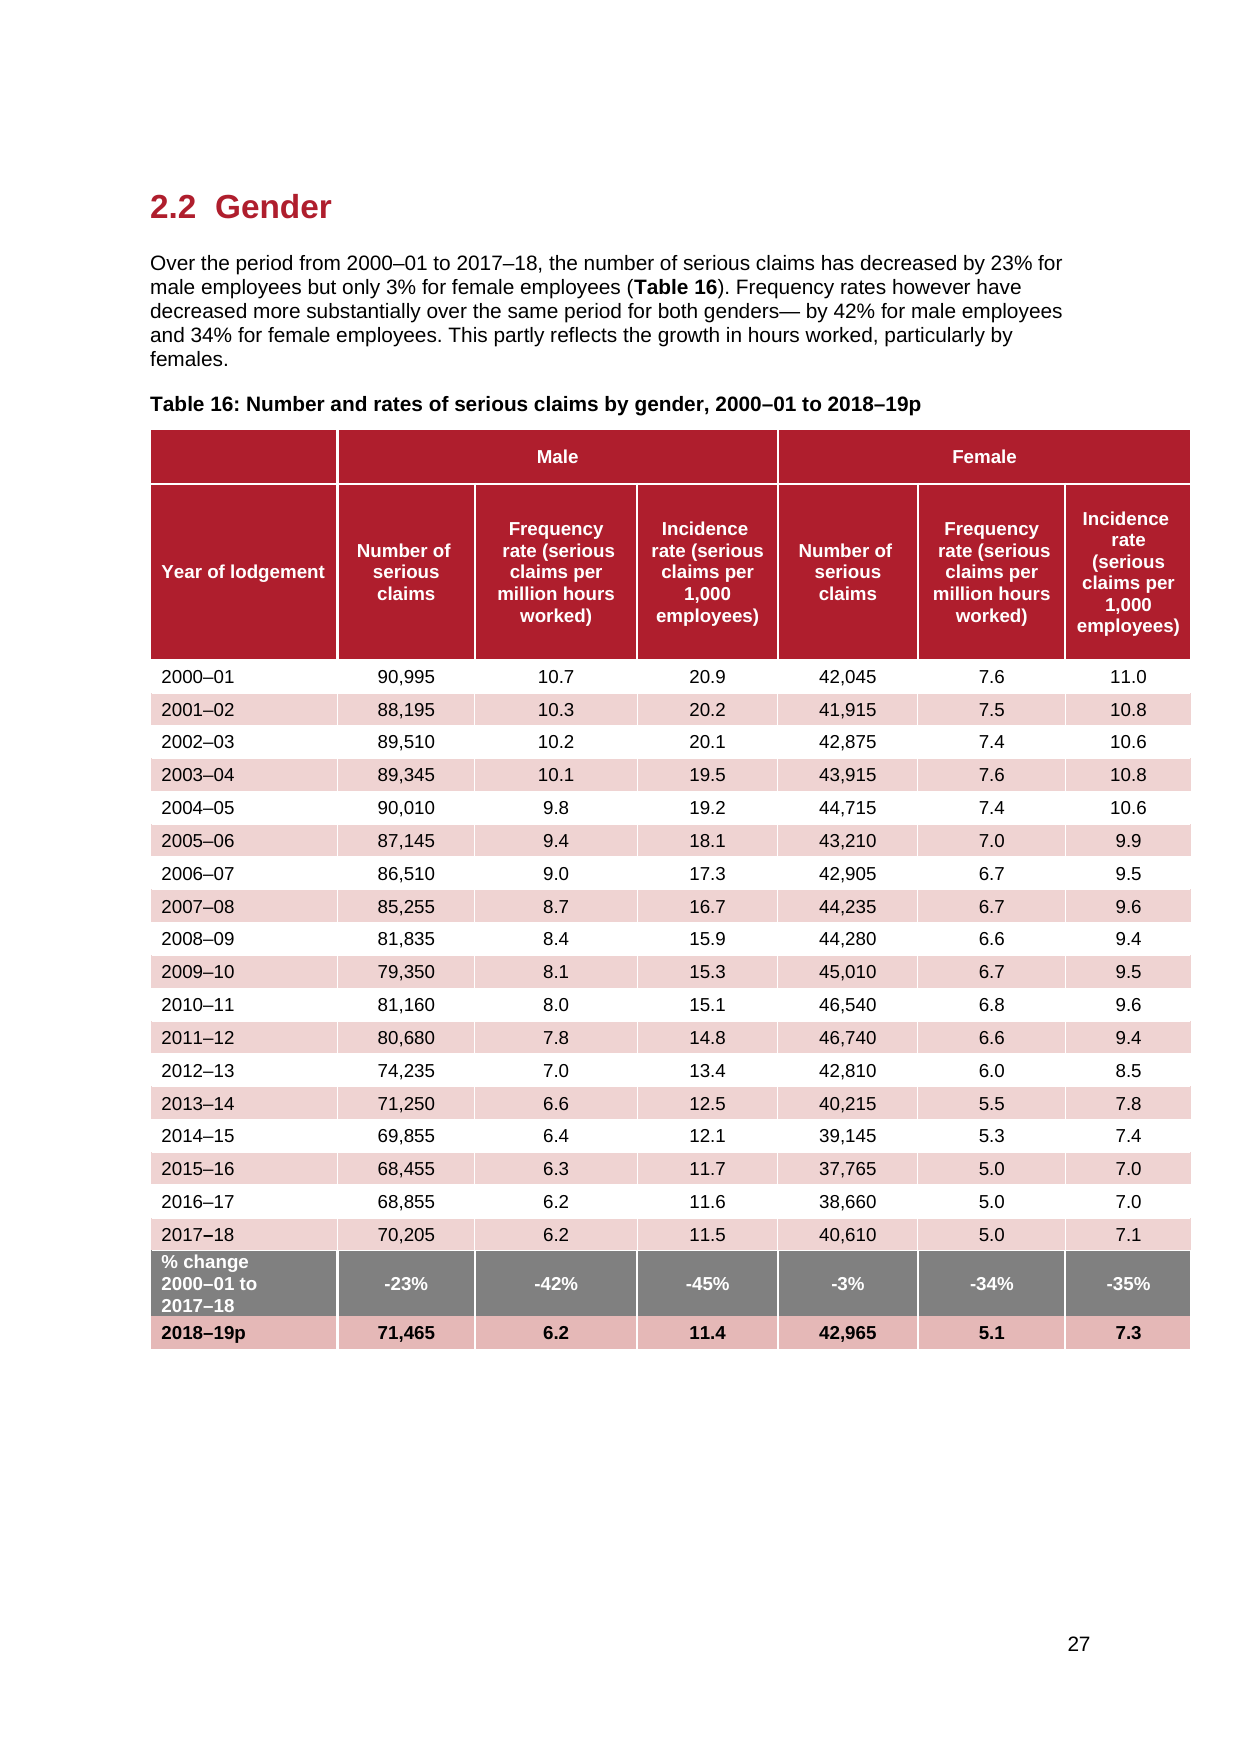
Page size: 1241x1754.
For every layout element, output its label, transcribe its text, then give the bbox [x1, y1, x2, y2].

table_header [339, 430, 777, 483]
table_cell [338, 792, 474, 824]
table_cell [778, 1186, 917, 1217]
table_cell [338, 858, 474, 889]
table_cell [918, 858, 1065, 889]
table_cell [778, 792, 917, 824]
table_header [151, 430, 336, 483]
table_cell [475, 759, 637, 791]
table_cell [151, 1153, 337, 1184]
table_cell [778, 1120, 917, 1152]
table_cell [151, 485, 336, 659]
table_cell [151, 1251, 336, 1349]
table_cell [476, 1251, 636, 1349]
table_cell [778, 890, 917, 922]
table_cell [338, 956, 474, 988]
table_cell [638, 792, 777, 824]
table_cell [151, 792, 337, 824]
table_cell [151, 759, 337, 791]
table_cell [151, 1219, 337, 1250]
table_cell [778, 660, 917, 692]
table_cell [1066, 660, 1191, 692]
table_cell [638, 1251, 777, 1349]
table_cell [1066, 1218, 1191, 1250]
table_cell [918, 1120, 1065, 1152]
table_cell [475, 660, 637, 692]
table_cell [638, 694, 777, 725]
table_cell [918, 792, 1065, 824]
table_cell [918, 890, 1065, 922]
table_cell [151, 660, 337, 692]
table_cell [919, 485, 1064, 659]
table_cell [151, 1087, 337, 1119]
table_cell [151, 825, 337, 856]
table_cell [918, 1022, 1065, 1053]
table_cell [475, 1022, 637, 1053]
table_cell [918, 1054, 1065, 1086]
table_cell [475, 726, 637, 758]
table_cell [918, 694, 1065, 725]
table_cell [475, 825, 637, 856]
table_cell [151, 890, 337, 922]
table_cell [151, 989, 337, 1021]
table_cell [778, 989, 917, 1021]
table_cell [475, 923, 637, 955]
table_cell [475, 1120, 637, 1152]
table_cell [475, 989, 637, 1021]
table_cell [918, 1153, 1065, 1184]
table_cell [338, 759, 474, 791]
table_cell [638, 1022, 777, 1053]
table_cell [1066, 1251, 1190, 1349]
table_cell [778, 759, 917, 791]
subtitle Table 16: Number and rates of serious claims by gender, 2000–01 to 2018–19p [150, 392, 1090, 416]
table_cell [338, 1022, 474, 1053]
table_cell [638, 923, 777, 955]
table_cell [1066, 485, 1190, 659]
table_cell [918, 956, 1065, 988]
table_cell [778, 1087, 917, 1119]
subtitle Gender [150, 187, 1090, 226]
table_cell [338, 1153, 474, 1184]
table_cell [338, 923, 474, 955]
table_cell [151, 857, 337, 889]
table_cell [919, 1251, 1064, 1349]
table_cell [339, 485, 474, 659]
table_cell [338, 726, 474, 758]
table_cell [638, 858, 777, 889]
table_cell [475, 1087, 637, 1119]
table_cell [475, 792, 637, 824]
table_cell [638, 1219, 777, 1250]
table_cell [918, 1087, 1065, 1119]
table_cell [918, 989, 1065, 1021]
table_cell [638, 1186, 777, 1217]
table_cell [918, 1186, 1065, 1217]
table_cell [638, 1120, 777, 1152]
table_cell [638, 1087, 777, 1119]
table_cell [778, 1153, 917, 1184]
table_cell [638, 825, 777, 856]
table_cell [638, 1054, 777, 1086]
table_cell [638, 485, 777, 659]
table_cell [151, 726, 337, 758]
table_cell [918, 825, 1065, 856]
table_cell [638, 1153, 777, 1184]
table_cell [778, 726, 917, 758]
text Over the period from 2000–01 to 2017–18, the number of serious claims has decreased by 23% for male employees but only 3% for female employees (Table 16). Frequency rates however have decreased more substantially over the same period for both genders— by 42% for male employees and 34% for female employees. This partly reflects the growth in hours worked, particularly by females. [150, 251, 1090, 371]
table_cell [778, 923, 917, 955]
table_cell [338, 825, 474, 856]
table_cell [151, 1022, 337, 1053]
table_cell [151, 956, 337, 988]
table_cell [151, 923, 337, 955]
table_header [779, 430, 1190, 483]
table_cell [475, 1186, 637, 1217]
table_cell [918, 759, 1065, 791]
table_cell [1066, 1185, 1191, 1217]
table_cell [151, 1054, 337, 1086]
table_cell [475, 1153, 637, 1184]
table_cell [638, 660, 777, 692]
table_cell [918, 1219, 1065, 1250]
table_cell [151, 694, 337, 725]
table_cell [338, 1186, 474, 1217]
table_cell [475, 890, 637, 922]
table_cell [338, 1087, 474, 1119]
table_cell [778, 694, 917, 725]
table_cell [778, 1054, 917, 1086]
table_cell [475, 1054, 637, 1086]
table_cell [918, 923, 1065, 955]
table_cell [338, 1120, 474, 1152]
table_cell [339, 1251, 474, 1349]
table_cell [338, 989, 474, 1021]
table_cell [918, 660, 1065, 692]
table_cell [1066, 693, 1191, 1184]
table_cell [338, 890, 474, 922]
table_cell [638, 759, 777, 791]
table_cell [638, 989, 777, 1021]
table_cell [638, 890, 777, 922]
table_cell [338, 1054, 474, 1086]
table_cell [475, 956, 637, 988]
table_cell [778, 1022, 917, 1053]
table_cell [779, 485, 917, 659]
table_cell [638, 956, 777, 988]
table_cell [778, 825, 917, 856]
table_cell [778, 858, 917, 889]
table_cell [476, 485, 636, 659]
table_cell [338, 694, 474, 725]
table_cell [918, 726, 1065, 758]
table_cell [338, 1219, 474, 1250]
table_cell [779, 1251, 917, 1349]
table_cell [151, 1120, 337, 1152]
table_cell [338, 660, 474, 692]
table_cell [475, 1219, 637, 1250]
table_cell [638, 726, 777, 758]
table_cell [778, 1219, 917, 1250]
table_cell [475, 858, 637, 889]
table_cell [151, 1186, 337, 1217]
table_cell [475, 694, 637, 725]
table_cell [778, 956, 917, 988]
